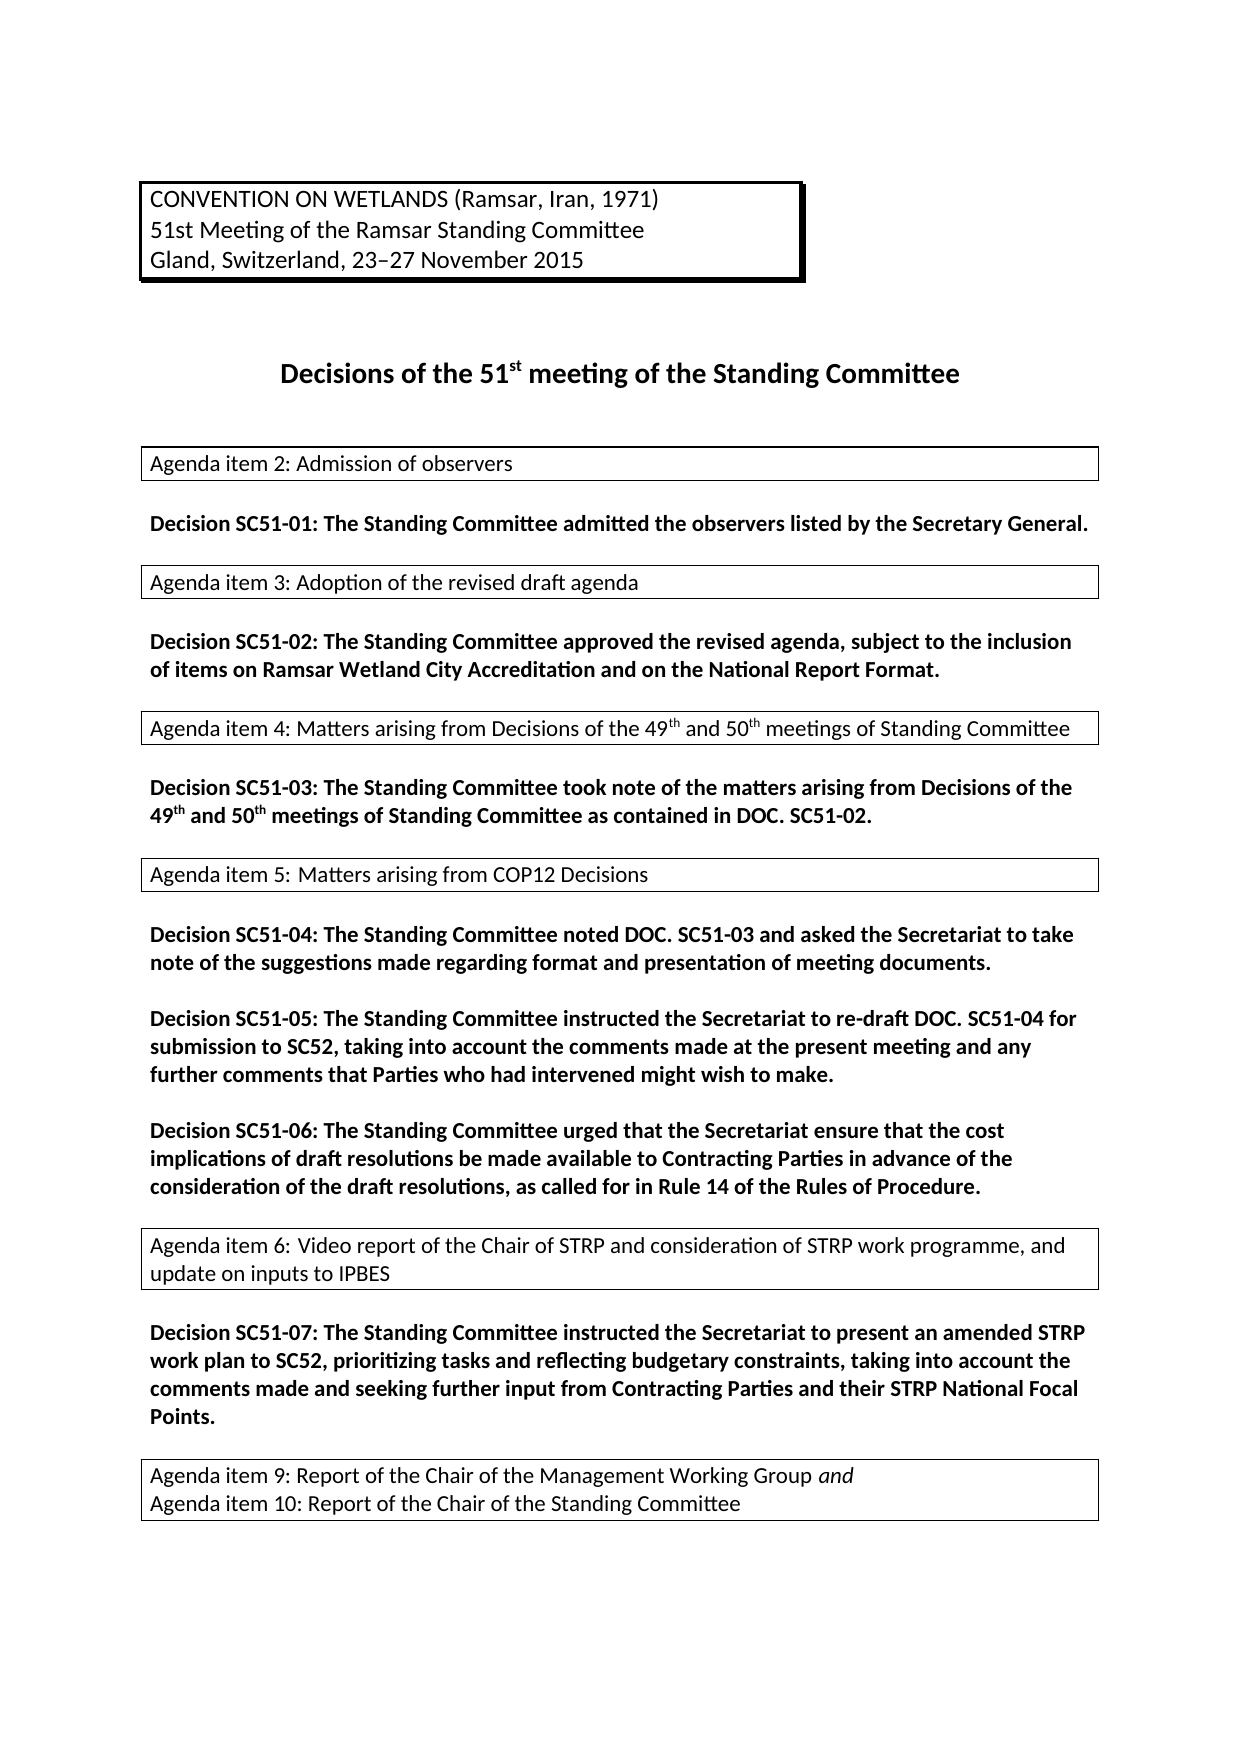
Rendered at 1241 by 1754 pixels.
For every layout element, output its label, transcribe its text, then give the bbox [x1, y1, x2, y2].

text CONVENTION ON WETLANDS (Ramsar, Iran, 1971) [142, 184, 799, 211]
text Agenda item 2: Admission of observers [142, 448, 1098, 480]
text 51st Meeting of the Ramsar Standing Committee [142, 211, 799, 242]
text Decision SC51-04: The Standing Committee noted DOC. SC51-03 and asked the Secretariat to take note of the suggestions made regarding format and presentation of meeting documents. [150, 920, 1090, 976]
text Agenda item 9: Report of the Chair of the Management Working Group and [142, 1460, 1098, 1486]
text Decision SC51-06: The Standing Committee urged that the Secretariat ensure that the cost implications of draft resolutions be made available to Contracting Parties in advance of the consideration of the draft resolutions, as called for in Rule 14 of the Rules of Procedure. [150, 1116, 1090, 1200]
text Decisions of the 51st meeting of the Standing Committee [150, 355, 1090, 390]
text Decision SC51-07: The Standing Committee instructed the Secretariat to present an amended STRP work plan to SC52, prioritizing tasks and reflecting budgetary constraints, taking into account the comments made and seeking further input from Contracting Parties and their STRP National Focal Points. [150, 1318, 1090, 1430]
text Decision SC51-02: The Standing Committee approved the revised agenda, subject to the inclusion of items on Ramsar Wetland City Accreditation and on the National Report Format. [150, 627, 1090, 683]
text Agenda item 10: Report of the Chair of the Standing Committee [142, 1486, 1098, 1520]
text Agenda item 4: Matters arising from Decisions of the 49th and 50th meetings of Standing Committee [142, 712, 1098, 744]
text Decision SC51-03: The Standing Committee took note of the matters arising from Decisions of the 49th and 50th meetings of Standing Committee as contained in DOC. SC51-02. [150, 773, 1090, 829]
text Decision SC51-05: The Standing Committee instructed the Secretariat to re-draft DOC. SC51-04 for submission to SC52, taking into account the comments made at the present meeting and any further comments that Parties who had intervened might wish to make. [150, 1004, 1090, 1088]
text Agenda item 5: Matters arising from COP12 Decisions [142, 859, 1098, 891]
text Agenda item 6: Video report of the Chair of STRP and consideration of STRP work programme, and update on inputs to IPBES [142, 1229, 1098, 1289]
text Gland, Switzerland, 23–27 November 2015 [142, 242, 799, 277]
text Agenda item 3: Adoption of the revised draft agenda [142, 566, 1098, 598]
text Decision SC51-01: The Standing Committee admitted the observers listed by the Secretary General. [150, 509, 1090, 537]
